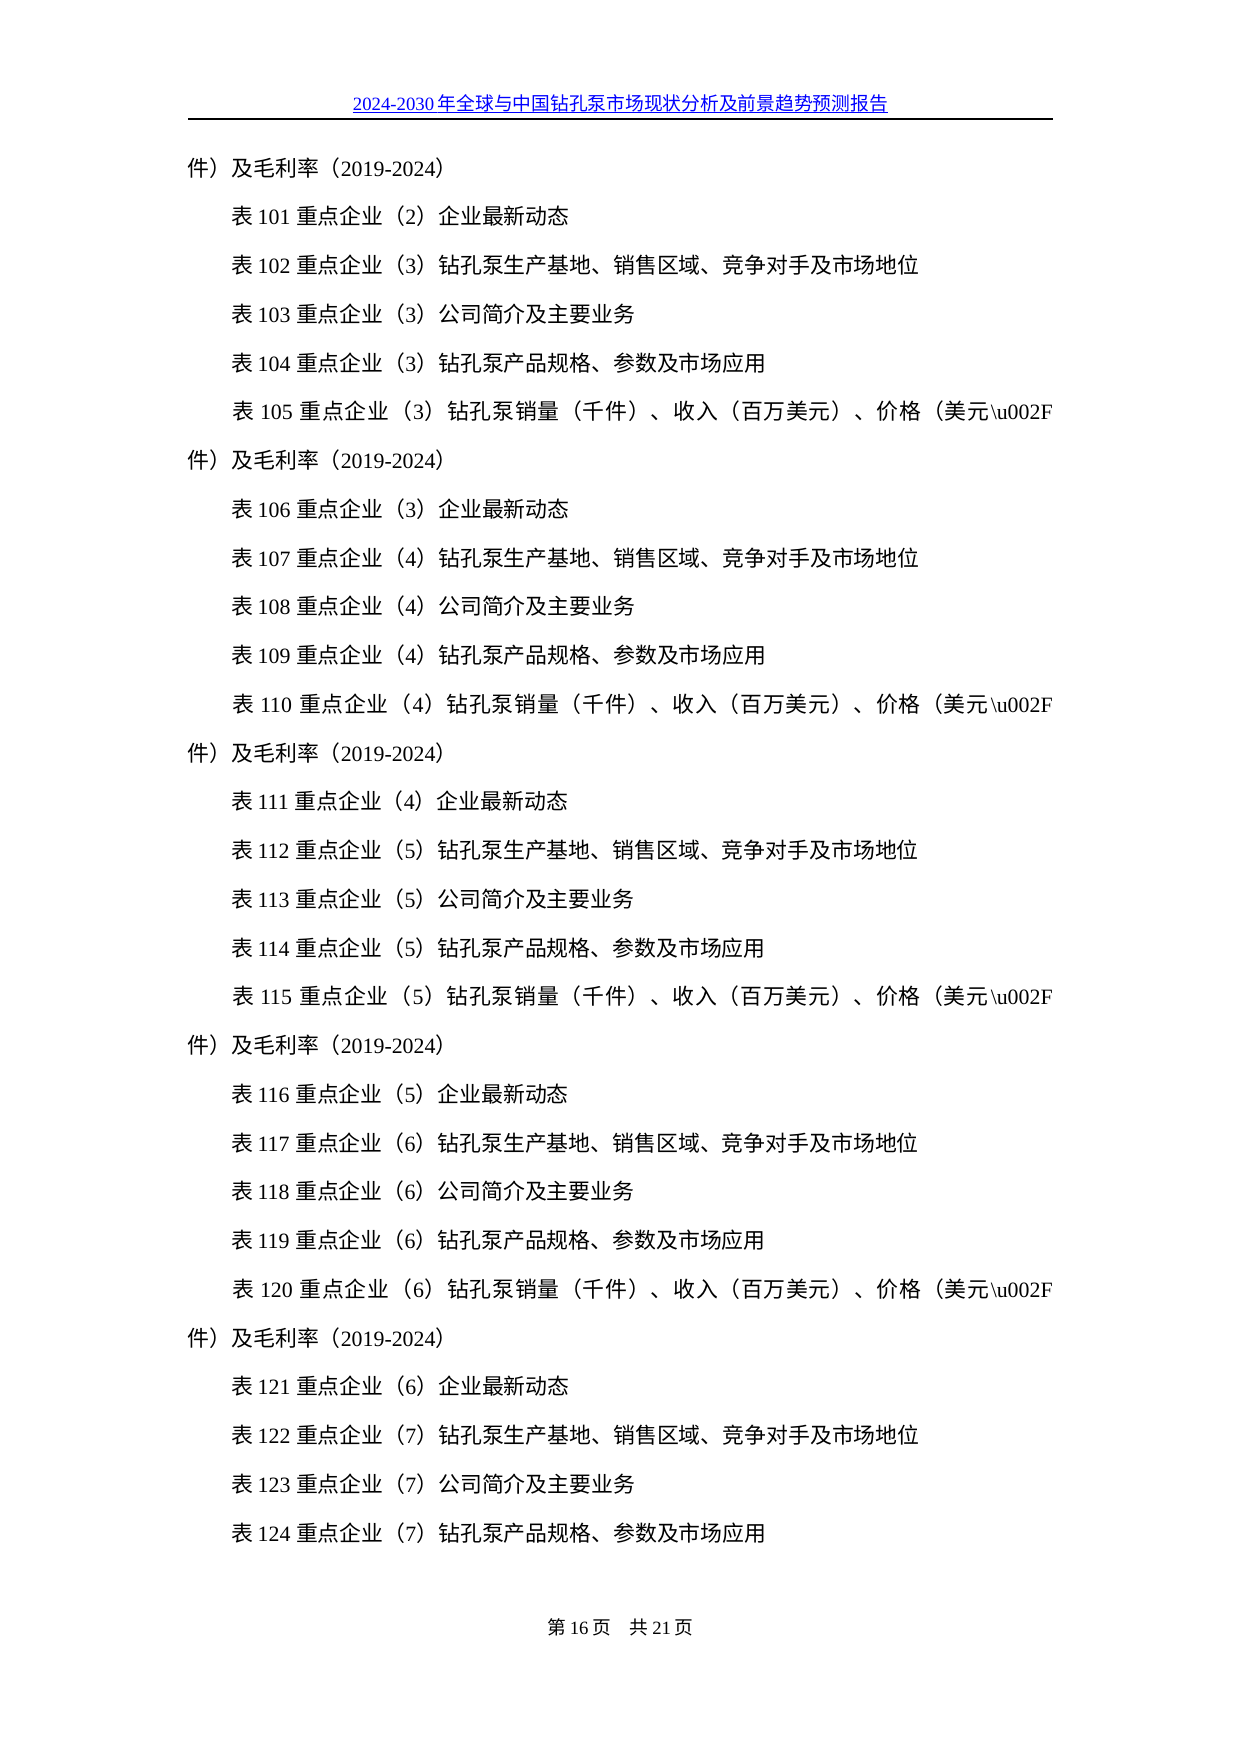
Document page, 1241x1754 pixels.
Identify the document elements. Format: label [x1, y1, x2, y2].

text [187, 150, 1053, 1548]
